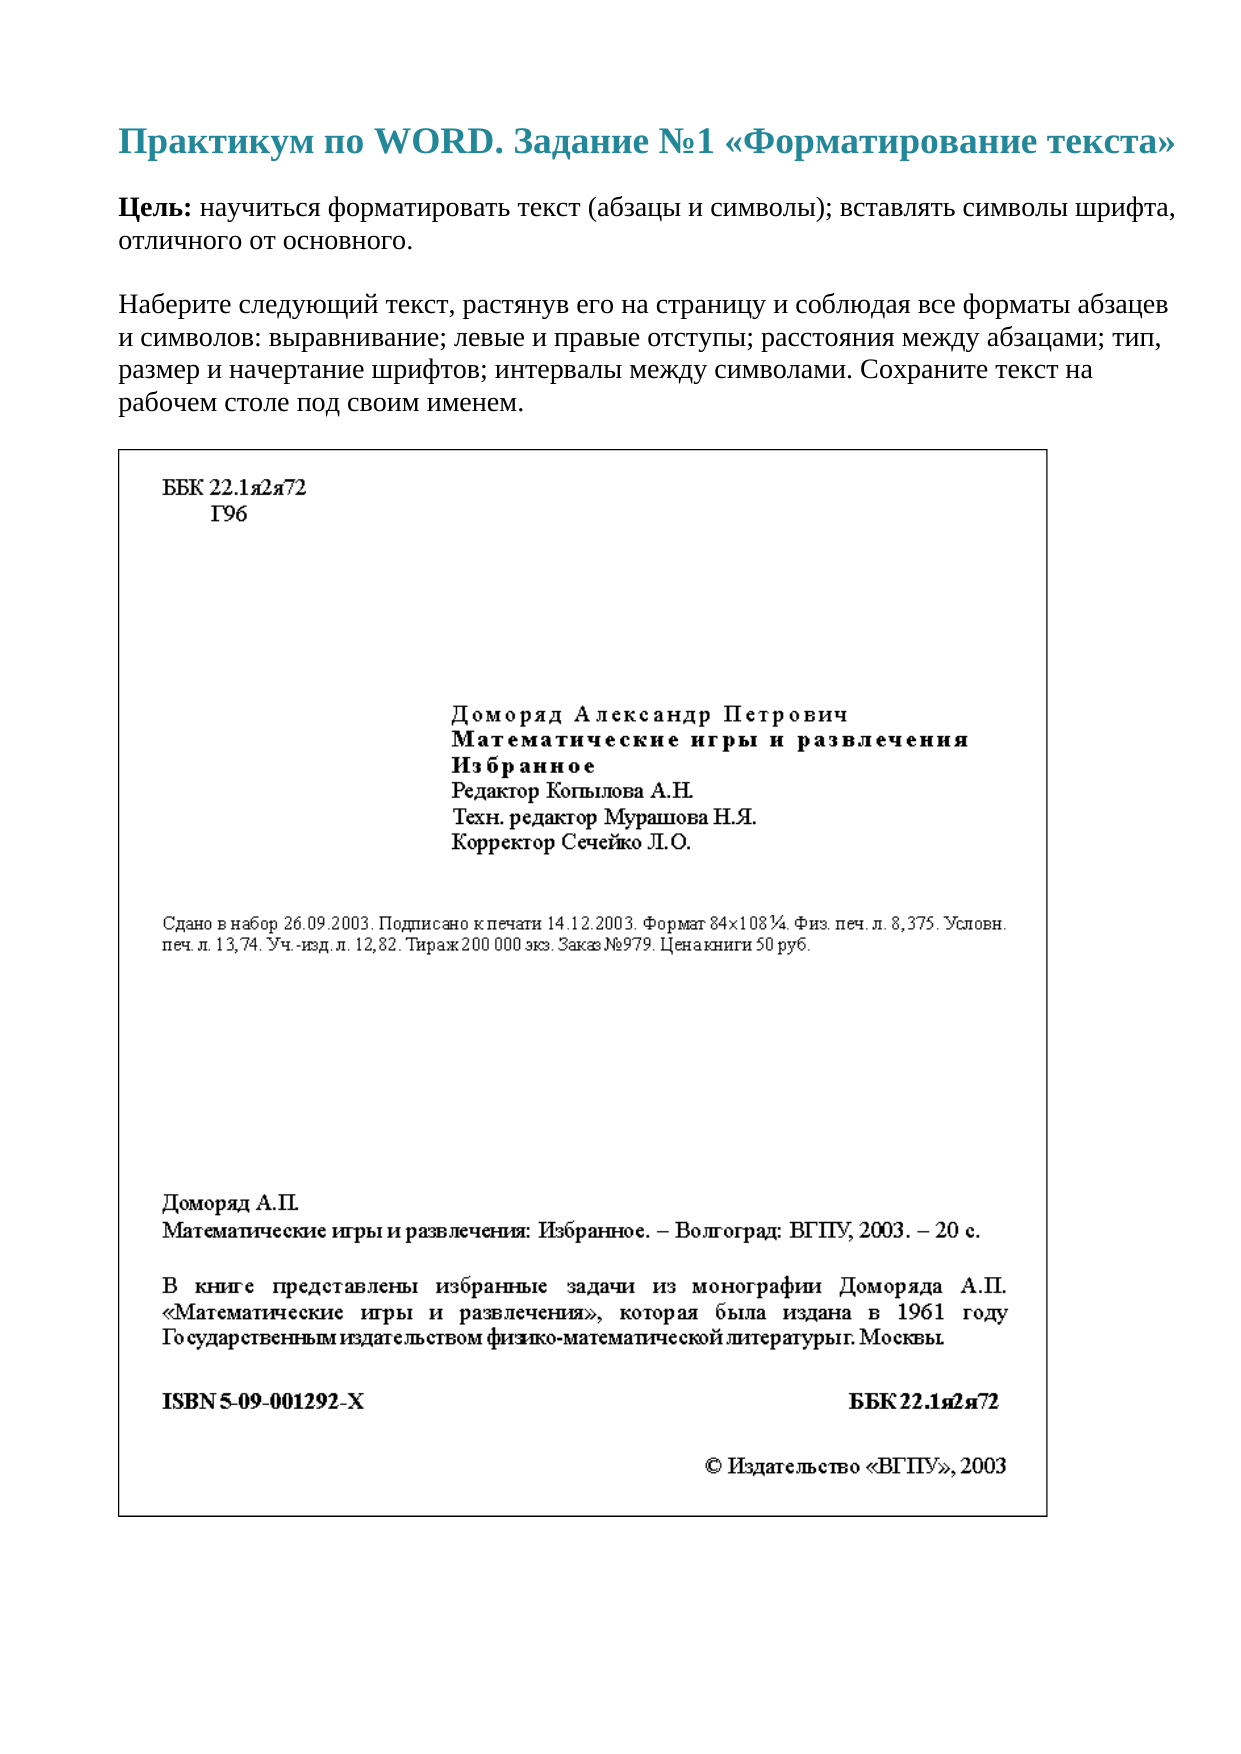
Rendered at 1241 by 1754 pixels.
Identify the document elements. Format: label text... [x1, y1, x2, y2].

text Цель: научиться форматировать текст (абзацы и символы); вставлять символы шрифта, отличного от основного. [118, 190, 1181, 255]
text Практикум по WORD. Задание №1 «Форматирование текста» [118, 118, 1181, 161]
picture [118, 449, 1049, 1517]
text Наберите следующий текст, растянув его на страницу и соблюдая все форматы абзацев и символов: выравнивание; левые и правые отступы; расстояния между абзацами; тип, размер и начертание шрифтов; интервалы между символами. Сохраните текст на рабочем столе под своим именем. [118, 288, 1181, 417]
